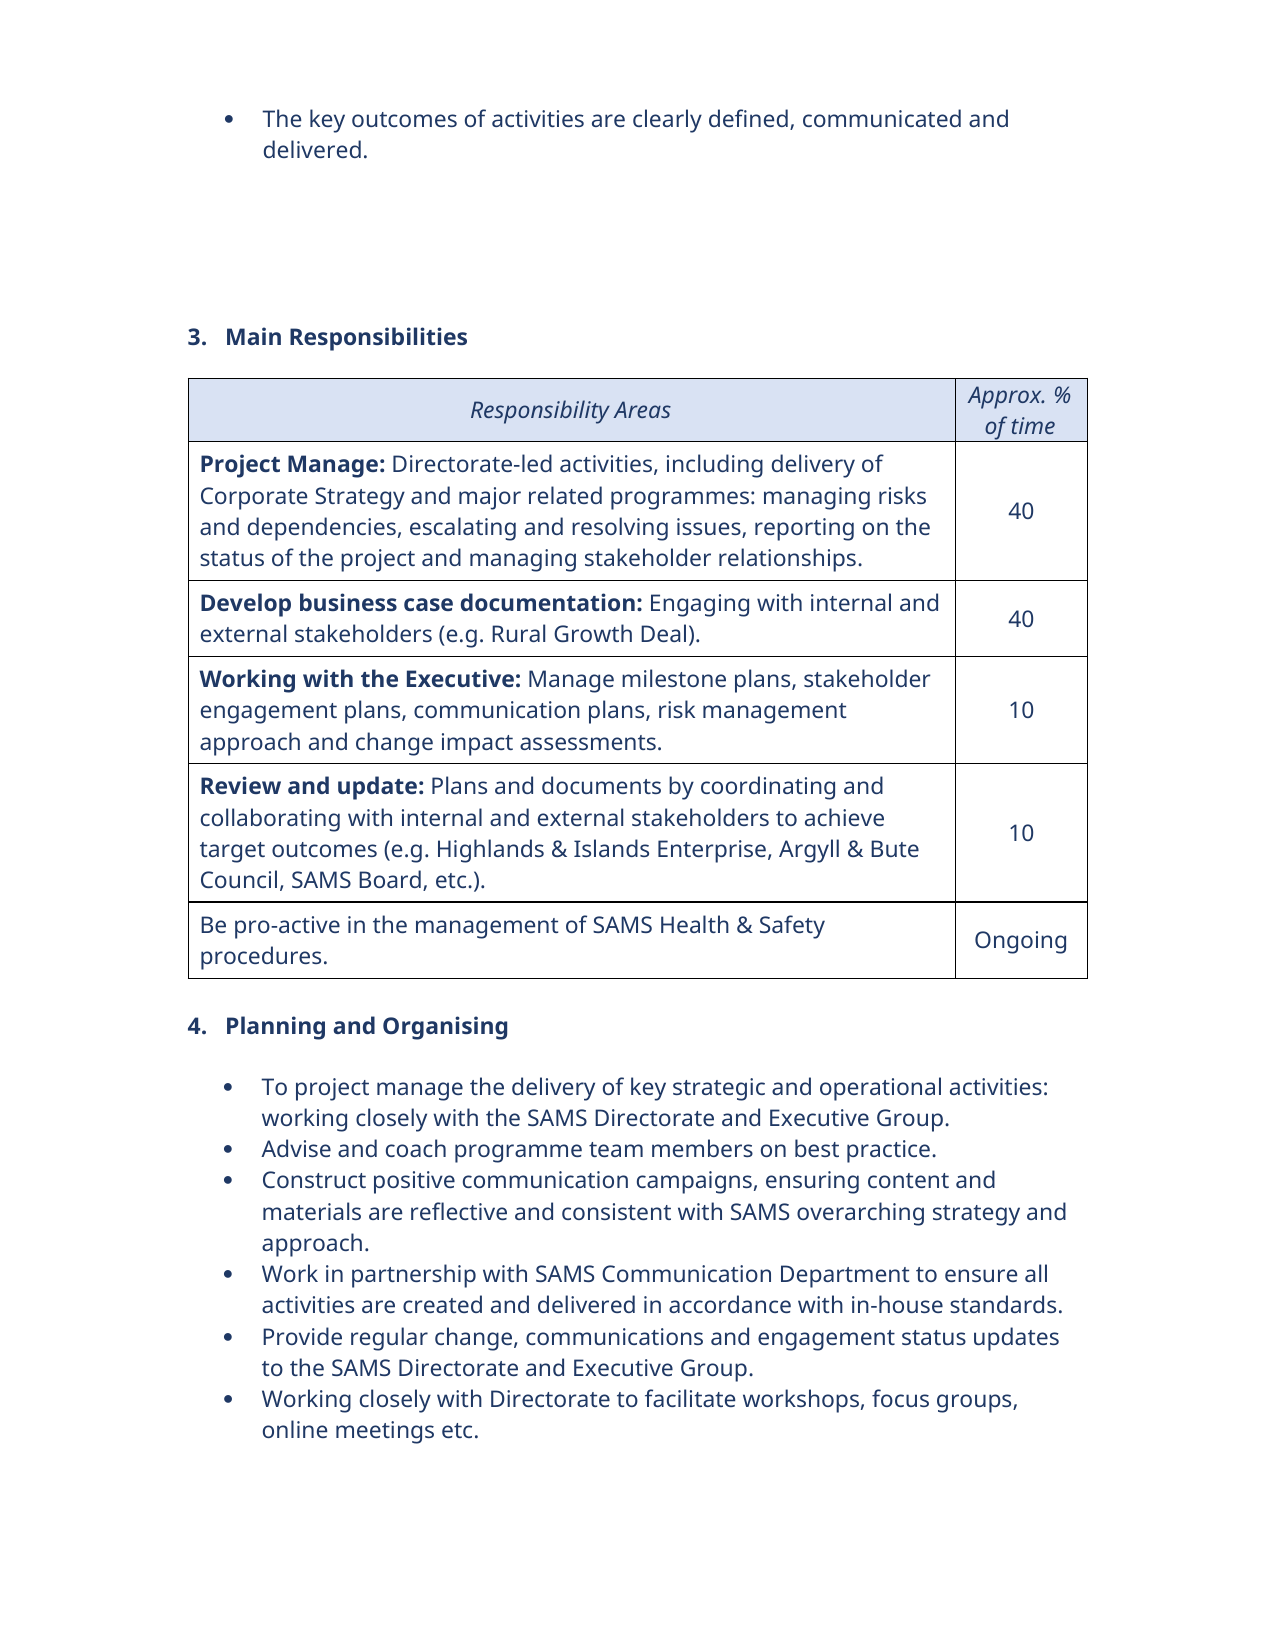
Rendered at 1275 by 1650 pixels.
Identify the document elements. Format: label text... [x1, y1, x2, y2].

list Advise and coach programme team members on best practice. [224, 1133, 1087, 1164]
table_cell Ongoing [956, 903, 1087, 977]
table_header Responsibility Areas [189, 379, 955, 441]
list Planning and Organising [187, 1010, 1087, 1041]
table_cell Working with the Executive: Manage milestone plans, stakeholder engagement plans, communication plans, risk management approach and change impact assessments. [189, 657, 955, 763]
table_cell Project Manage: Directorate-led activities, including delivery of Corporate Strategy and major related programmes: managing risks and dependencies, escalating and resolving issues, reporting on the status of the project and managing stakeholder relationships. [189, 442, 955, 579]
table_cell 40 [956, 442, 1087, 579]
list The key outcomes of activities are clearly defined, communicated and delivered. [225, 102, 1087, 165]
table_cell Review and update: Plans and documents by coordinating and collaborating with internal and external stakeholders to achieve target outcomes (e.g. Highlands & Islands Enterprise, Argyll & Bute Council, SAMS Board, etc.). [189, 764, 955, 901]
table_cell 40 [956, 581, 1087, 656]
table_header Approx. % of time [956, 379, 1087, 441]
table_cell 10 [956, 657, 1087, 763]
list Working closely with Directorate to facilitate workshops, focus groups, online meetings etc. [224, 1383, 1087, 1446]
list Construct positive communication campaigns, ensuring content and materials are reflective and consistent with SAMS overarching strategy and approach. [224, 1164, 1087, 1258]
table_cell Be pro-active in the management of SAMS Health & Safety procedures. [189, 903, 955, 977]
list Main Responsibilities [187, 321, 1087, 352]
table_cell Develop business case documentation: Engaging with internal and external stakeholders (e.g. Rural Growth Deal). [189, 581, 955, 656]
table_cell 10 [956, 764, 1087, 901]
list Work in partnership with SAMS Communication Department to ensure all activities are created and delivered in accordance with in-house standards. [224, 1258, 1087, 1321]
list Provide regular change, communications and engagement status updates to the SAMS Directorate and Executive Group. [224, 1321, 1087, 1383]
list To project manage the delivery of key strategic and operational activities: working closely with the SAMS Directorate and Executive Group. [224, 1071, 1087, 1133]
